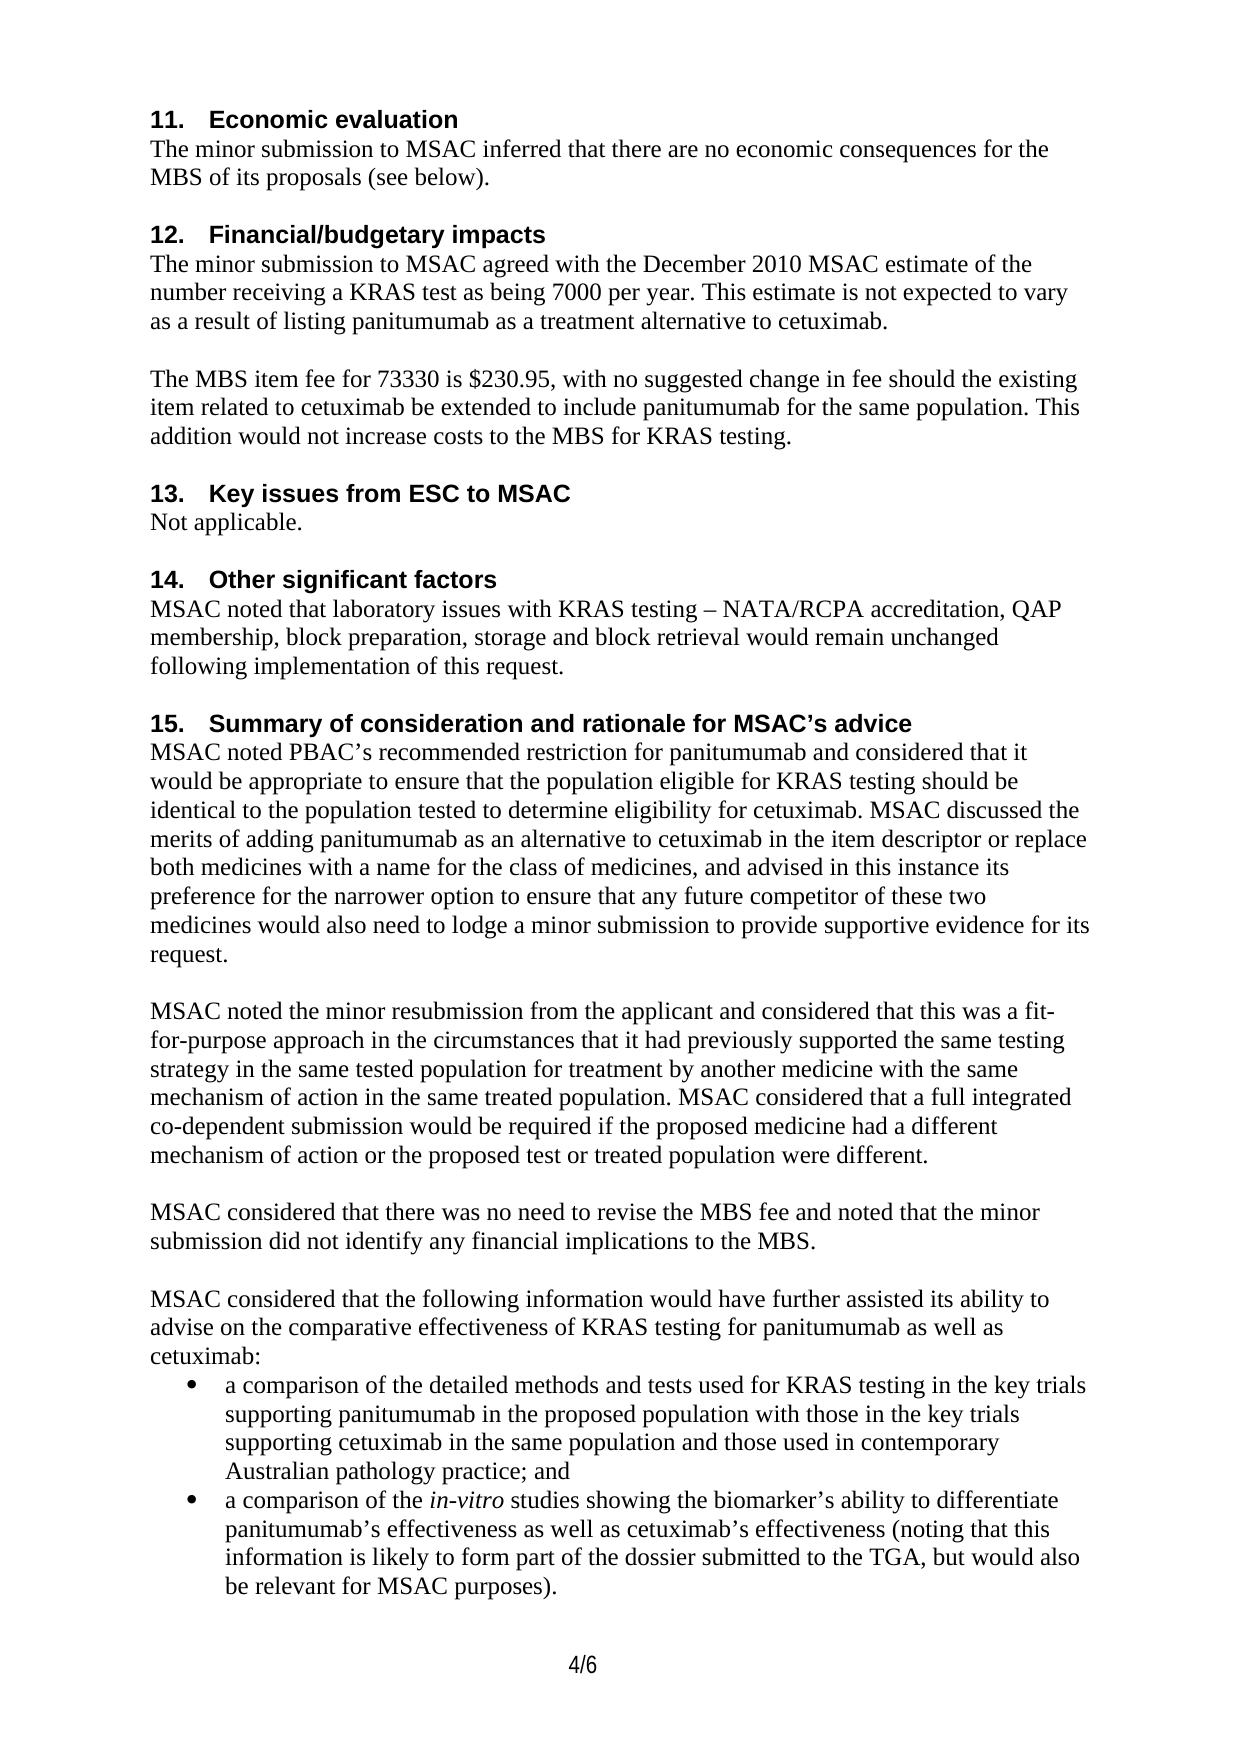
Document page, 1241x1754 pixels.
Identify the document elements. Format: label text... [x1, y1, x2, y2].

text The MBS item fee for 73330 is $230.95, with no suggested change in fee should the existing item related to cetuximab be extended to include panitumumab for the same population. This addition would not increase costs to the MBS for KRAS testing. [150, 364, 1090, 450]
subtitle 14. Other significant factors [150, 565, 1090, 594]
text MSAC considered that the following information would have further assisted its ability to advise on the comparative effectiveness of KRAS testing for panitumumab as well as cetuximab: [150, 1284, 1090, 1370]
text Not applicable. [150, 507, 1090, 536]
text MSAC noted that laboratory issues with KRAS testing – NATA/RCPA accreditation, QAP membership, block preparation, storage and block retrieval would remain unchanged following implementation of this request. [150, 594, 1090, 680]
subtitle 15. Summary of consideration and rationale for MSAC’s advice [150, 709, 1090, 737]
text MSAC noted the minor resubmission from the applicant and considered that this was a fit-for-purpose approach in the circumstances that it had previously supported the same testing strategy in the same tested population for treatment by another medicine with the same mechanism of action in the same treated population. MSAC considered that a full integrated co-dependent submission would be required if the proposed medicine had a different mechanism of action or the proposed test or treated population were different. [150, 996, 1090, 1169]
text MSAC noted PBAC’s recommended restriction for panitumumab and considered that it would be appropriate to ensure that the population eligible for KRAS testing should be identical to the population tested to determine eligibility for cetuximab. MSAC discussed the merits of adding panitumumab as an alternative to cetuximab in the item descriptor or replace both medicines with a name for the class of medicines, and advised in this instance its preference for the narrower option to ensure that any future competitor of these two medicines would also need to lodge a minor submission to provide supportive evidence for its request. [150, 737, 1090, 967]
subtitle 12. Financial/budgetary impacts [150, 220, 1090, 249]
list a comparison of the detailed methods and tests used for KRAS testing in the key trials supporting panitumumab in the proposed population with those in the key trials supporting cetuximab in the same population and those used in contemporary Australian pathology practice; and [187, 1370, 1090, 1485]
list a comparison of the in-vitro studies showing the biomarker’s ability to differentiate panitumumab’s effectiveness as well as cetuximab’s effectiveness (noting that this information is likely to form part of the dossier submitted to the TGA, but would also be relevant for MSAC purposes). [187, 1485, 1090, 1600]
text The minor submission to MSAC inferred that there are no economic consequences for the MBS of its proposals (see below). [150, 134, 1090, 191]
subtitle 13. Key issues from ESC to MSAC [150, 479, 1090, 507]
text The minor submission to MSAC agreed with the December 2010 MSAC estimate of the number receiving a KRAS test as being 7000 per year. This estimate is not expected to vary as a result of listing panitumumab as a treatment alternative to cetuximab. [150, 249, 1090, 335]
text MSAC considered that there was no need to revise the MBS fee and noted that the minor submission did not identify any financial implications to the MBS. [150, 1197, 1090, 1255]
subtitle 11. Economic evaluation [150, 105, 1090, 134]
